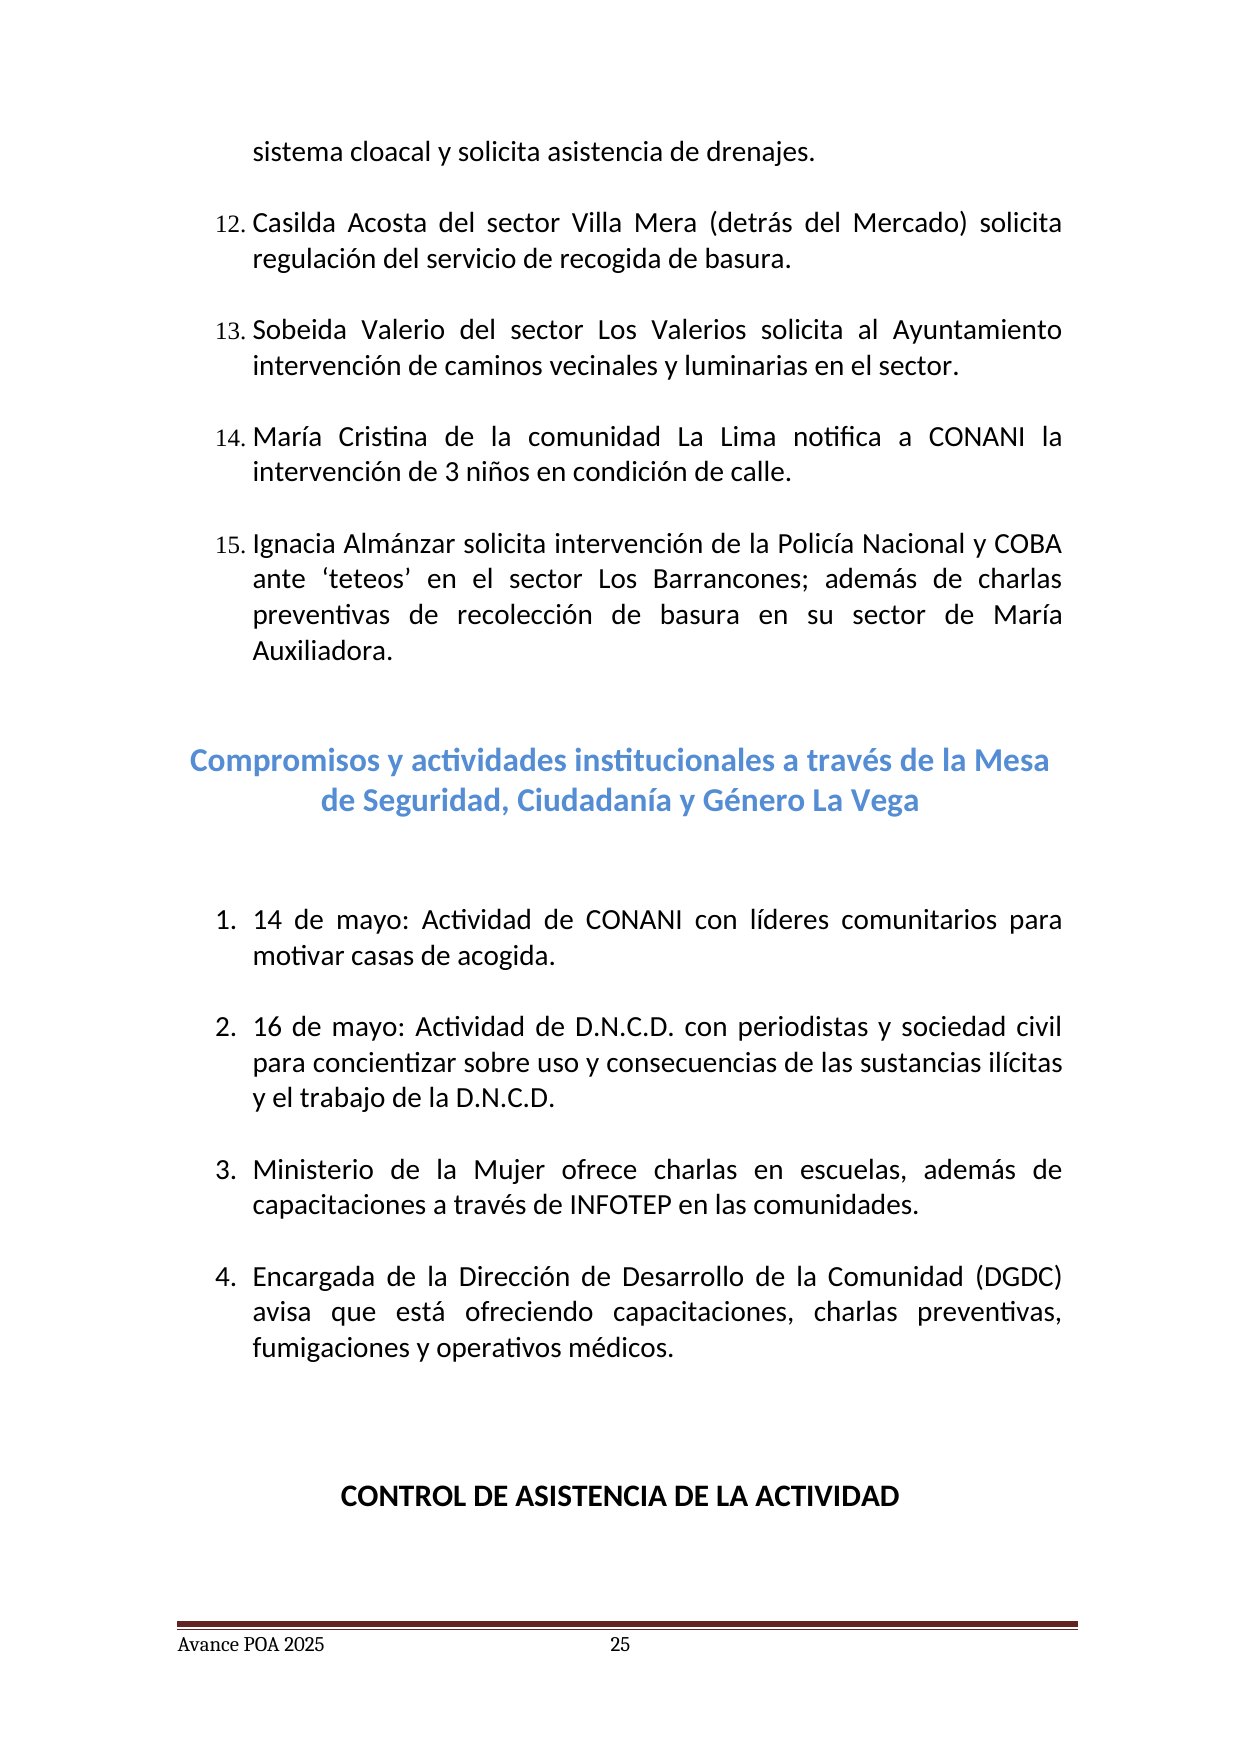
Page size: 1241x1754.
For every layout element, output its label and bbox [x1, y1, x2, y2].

table_header [170, 133, 1071, 1553]
